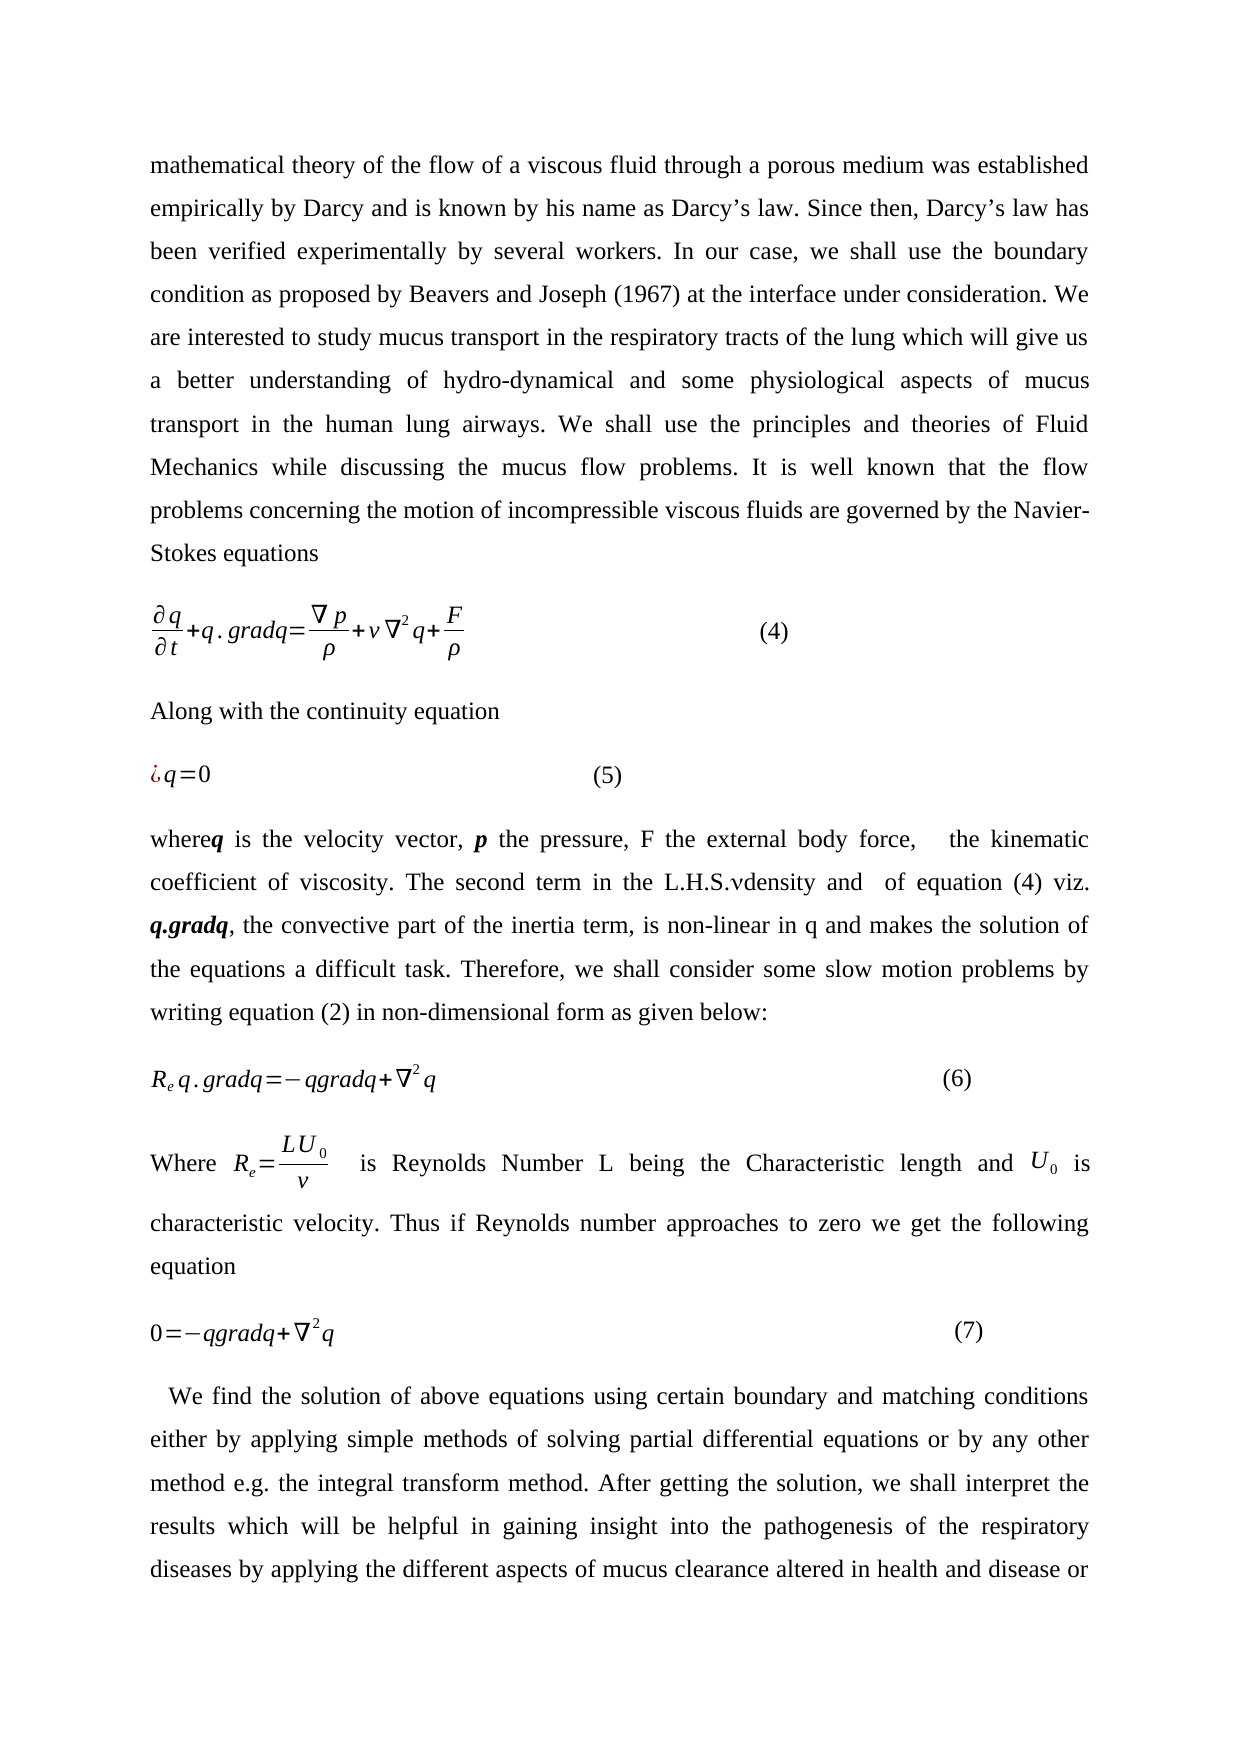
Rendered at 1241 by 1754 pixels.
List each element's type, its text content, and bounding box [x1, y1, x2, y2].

text (6) [150, 1061, 1090, 1096]
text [150, 1381, 1090, 1583]
text (4) [150, 602, 1090, 661]
text (5) [150, 760, 1090, 789]
text Along with the continuity equation [150, 696, 1090, 725]
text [150, 150, 1090, 567]
text (7) [150, 1315, 1090, 1346]
text whereq is the velocity vector, p the pressure, F the external body force, the kinematic coefficient of viscosity. The second term in the L.H.S.density and of equation (4) viz. q.gradq, the convective part of the inertia term, is non-linear in q and makes the solution of the equations a difficult task. Therefore, we shall consider some slow motion problems by writing equation (2) in non-dimensional form as given below: [150, 824, 1090, 1026]
text Where is Reynolds Number L being the Characteristic length and is characteristic velocity. Thus if Reynolds number approaches to zero we get the following equation [150, 1131, 1090, 1280]
